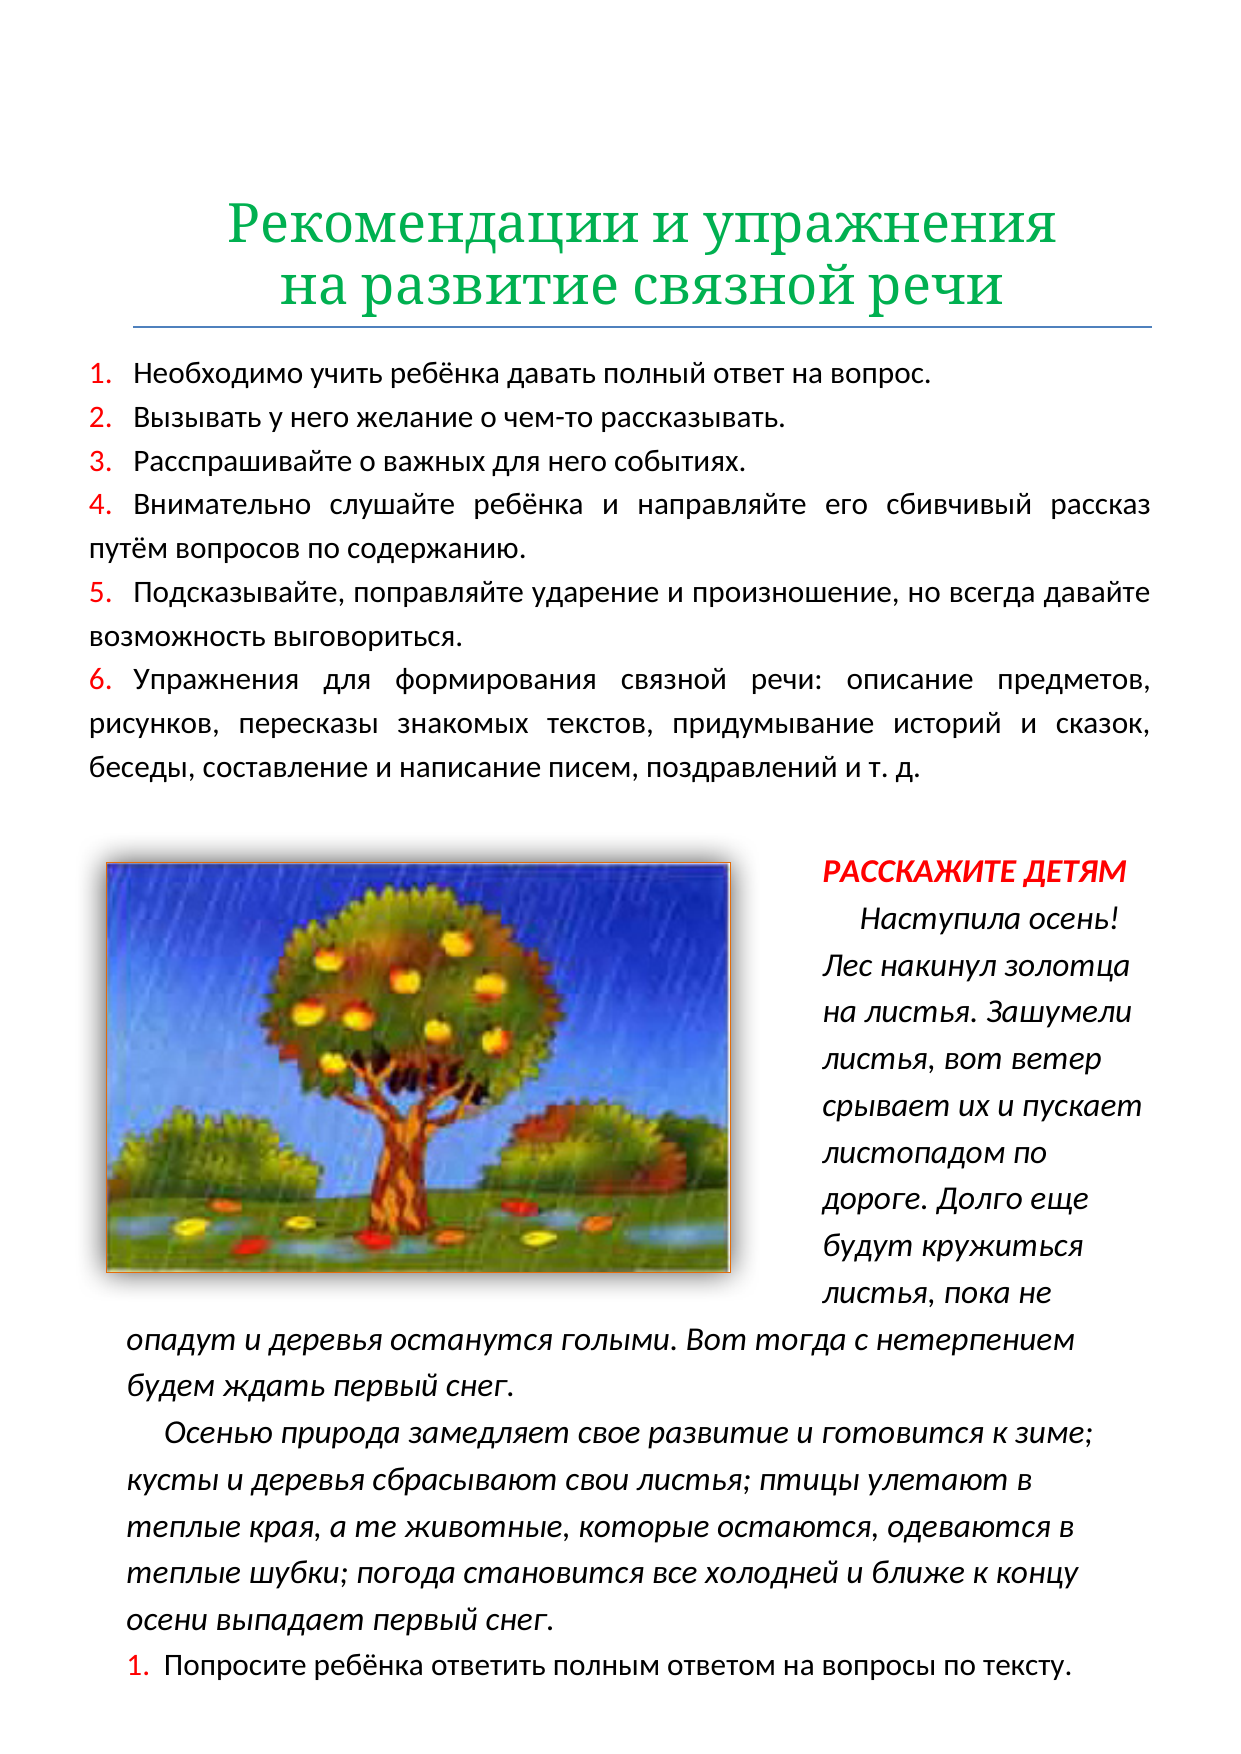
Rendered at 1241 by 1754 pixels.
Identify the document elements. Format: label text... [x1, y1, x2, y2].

list Необходимо учить ребёнка давать полный ответ на вопрос. [89, 353, 1152, 391]
list Внимательно слушайте ребёнка и направляйте его сбивчивый рассказ путём вопросов по содержанию. [89, 484, 1152, 566]
list Упражнения для формирования связной речи: описание предметов, рисунков, пересказы знакомых текстов, придумывание историй и сказок, беседы, составление и написание писем, поздравлений и т. д. [89, 659, 1152, 785]
text Осенью природа замедляет свое развитие и готовится к зиме; кусты и деревья сбрасывают свои листья; птицы улетают в теплые края, а те животные, которые остаются, одеваются в теплые шубки; погода становится все холодней и ближе к концу осени выпадает первый снег. [126, 1411, 1152, 1639]
picture [107, 863, 730, 1272]
list Подсказывайте, поправляйте ударение и произношение, но всегда давайте возможность выговориться. [89, 572, 1152, 654]
title Рекомендации и упражнения [133, 193, 1152, 256]
list Вызывать у него желание о чем-то рассказывать. [89, 397, 1152, 435]
list Расспрашивайте о важных для него событиях. [89, 441, 1152, 479]
text РАССКАЖИТЕ ДЕТЯМ [743, 850, 1152, 891]
list Попросите ребёнка ответить полным ответом на вопросы по тексту. [126, 1645, 1152, 1683]
title на развитие связной речи [133, 256, 1152, 326]
